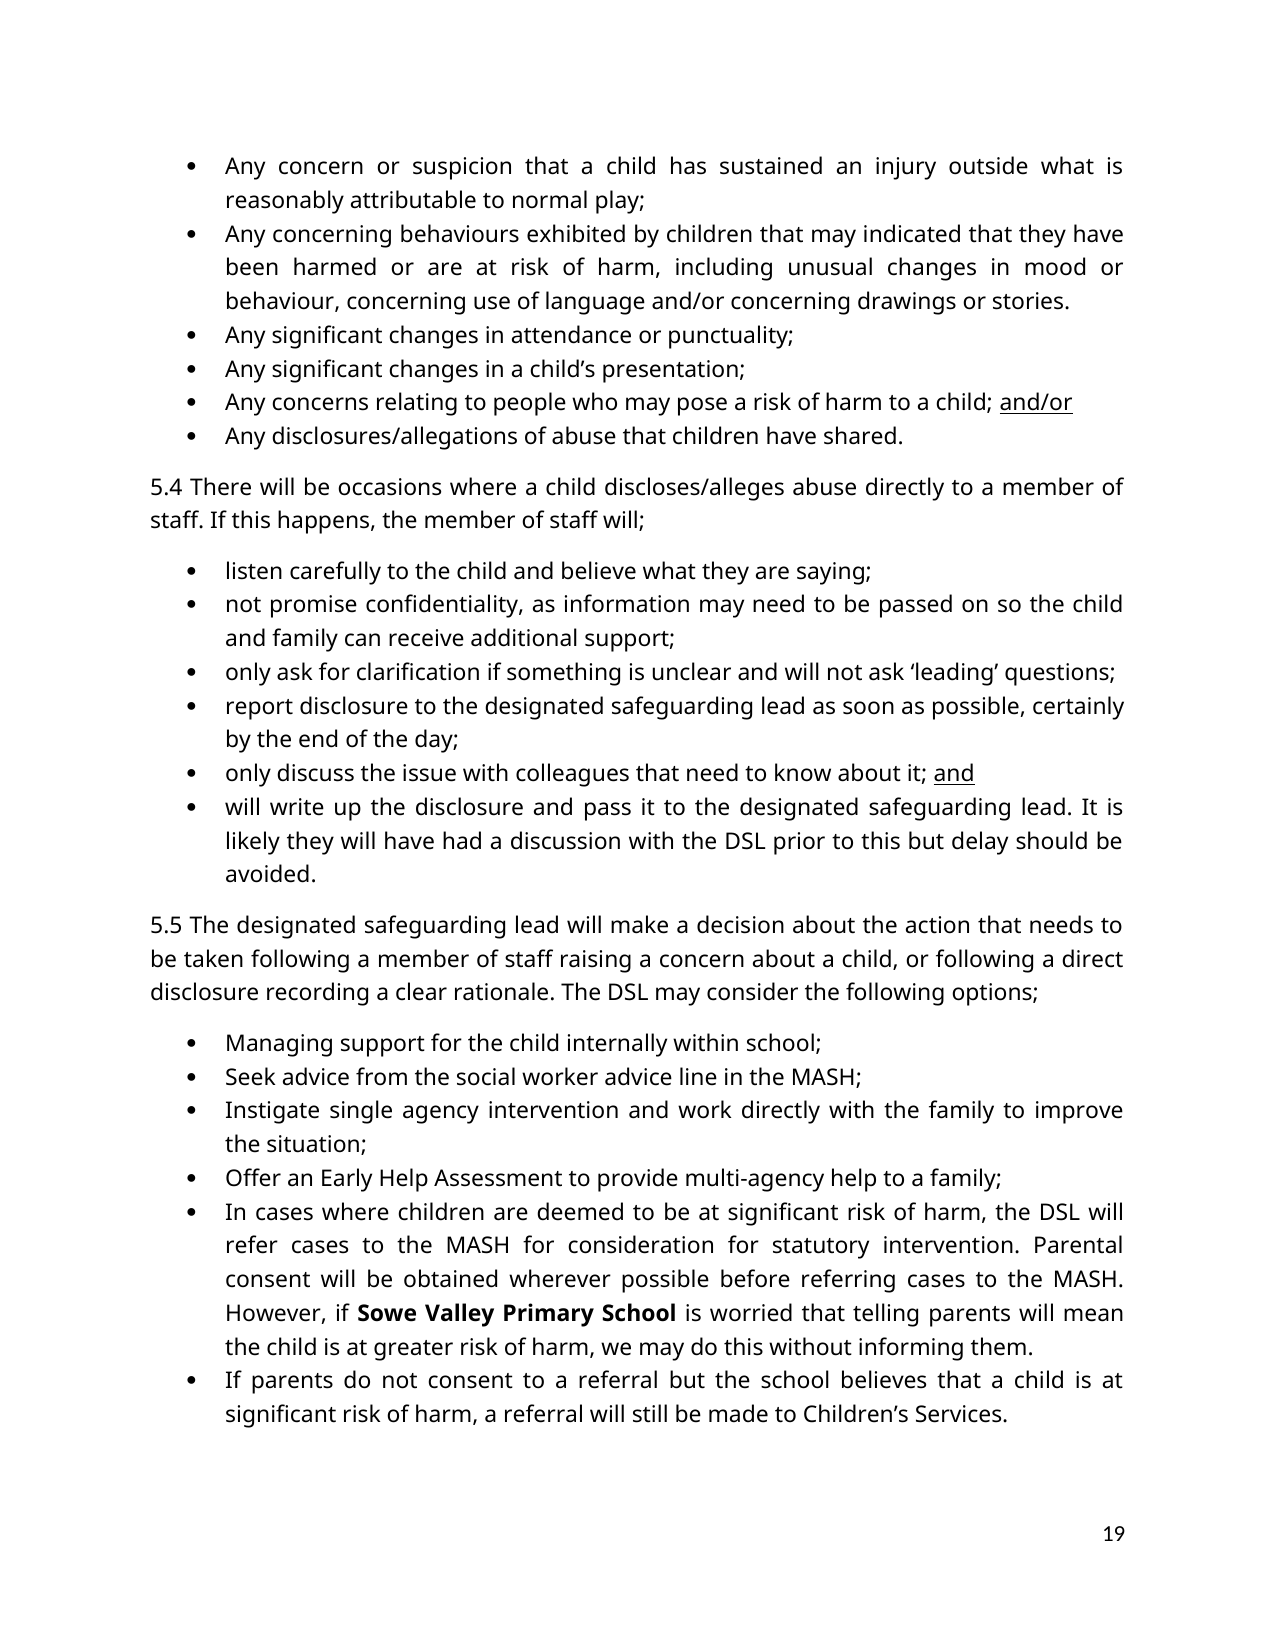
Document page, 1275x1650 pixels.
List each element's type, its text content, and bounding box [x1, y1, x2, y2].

list Any significant changes in a child’s presentation; [187, 352, 1125, 384]
list not promise confidentiality, as information may need to be passed on so the child and family can receive additional support; [187, 588, 1125, 653]
list only discuss the issue with colleagues that need to know about it; and [187, 757, 1125, 788]
list Offer an Early Help Assessment to provide multi-agency help to a family; [187, 1162, 1125, 1193]
list will write up the disclosure and pass it to the designated safeguarding lead. It is likely they will have had a discussion with the DSL prior to this but delay should be avoided. [187, 791, 1125, 889]
list In cases where children are deemed to be at significant risk of harm, the DSL will refer cases to the MASH for consideration for statutory intervention. Parental consent will be obtained wherever possible before referring cases to the MASH. However, if Sowe Valley Primary School is worried that telling parents will mean the child is at greater risk of harm, we may do this without informing them. [187, 1195, 1125, 1362]
list report disclosure to the designated safeguarding lead as soon as possible, certainly by the end of the day; [187, 689, 1125, 754]
text 5.4 There will be occasions where a child discloses/alleges abuse directly to a member of staff. If this happens, the member of staff will; [150, 470, 1125, 535]
list Any significant changes in attendance or punctuality; [187, 319, 1125, 350]
list Managing support for the child internally within school; [187, 1027, 1125, 1058]
list Any concern or suspicion that a child has sustained an injury outside what is reasonably attributable to normal play; [187, 150, 1125, 215]
list only ask for clarification if something is unclear and will not ask ‘leading’ questions; [187, 656, 1125, 687]
list Any concerning behaviours exhibited by children that may indicated that they have been harmed or are at risk of harm, including unusual changes in mood or behaviour, concerning use of language and/or concerning drawings or stories. [187, 217, 1125, 316]
list Any disclosures/allegations of abuse that children have shared. [187, 420, 1125, 451]
list Instigate single agency intervention and work directly with the family to improve the situation; [187, 1094, 1125, 1159]
list If parents do not consent to a referral but the school believes that a child is at significant risk of harm, a referral will still be made to Children’s Services. [187, 1364, 1125, 1429]
list listen carefully to the child and believe what they are saying; [187, 554, 1125, 586]
list Seek advice from the social worker advice line in the MASH; [187, 1060, 1125, 1092]
text 5.5 The designated safeguarding lead will make a decision about the action that needs to be taken following a member of staff raising a concern about a child, or following a direct disclosure recording a clear rationale. The DSL may consider the following options; [150, 909, 1125, 1007]
list Any concerns relating to people who may pose a risk of harm to a child; and/or [187, 386, 1125, 417]
